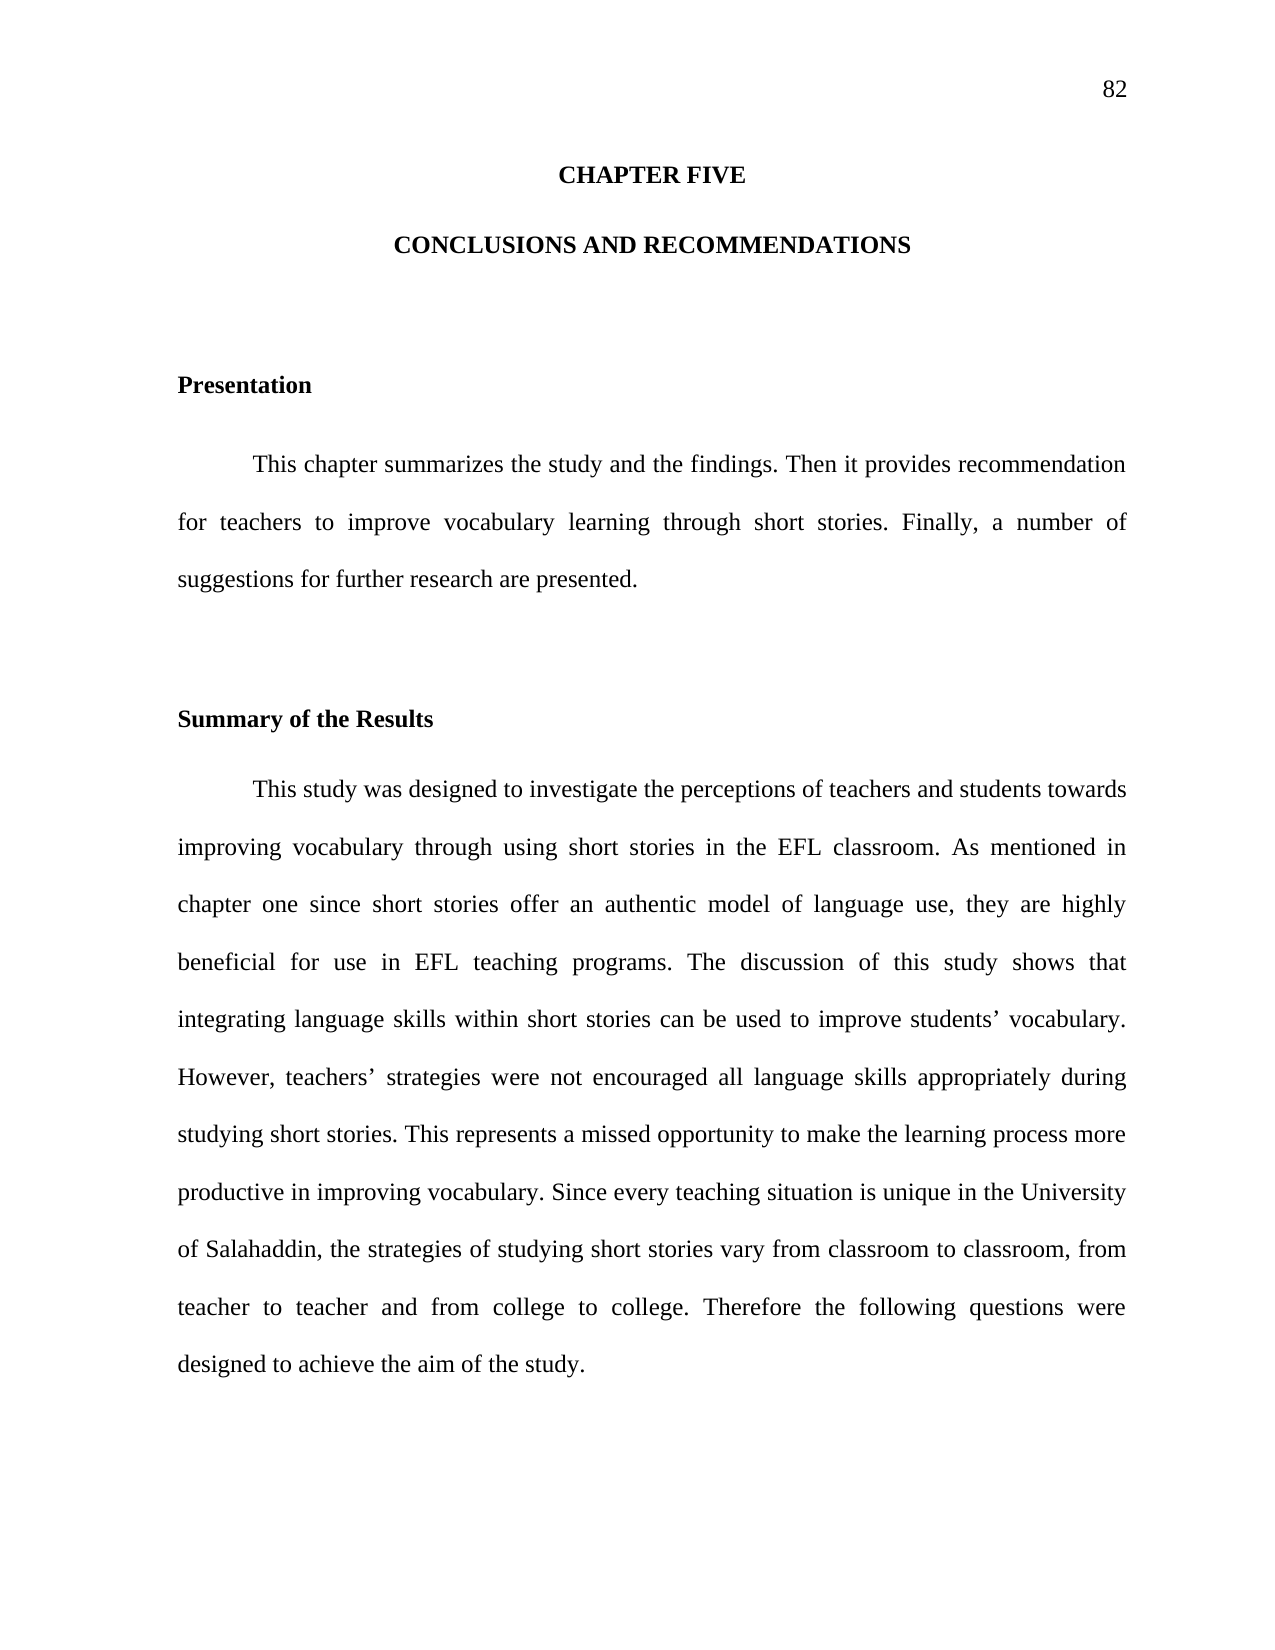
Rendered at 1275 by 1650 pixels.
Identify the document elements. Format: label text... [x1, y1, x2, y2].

text This chapter summarizes the study and the findings. Then it provides recommendation for teachers to improve vocabulary learning through short stories. Finally, a number of suggestions for further research are presented. [177, 449, 1127, 593]
text This study was designed to investigate the perceptions of teachers and students towards improving vocabulary through using short stories in the EFL classroom. As mentioned in chapter one since short stories offer an authentic model of language use, they are highly beneficial for use in EFL teaching programs. The discussion of this study shows that integrating language skills within short stories can be used to improve students’ vocabulary. However, teachers’ strategies were not encouraged all language skills appropriately during studying short stories. This represents a missed opportunity to make the learning process more productive in improving vocabulary. Since every teaching situation is unique in the University of Salahaddin, the strategies of studying short stories vary from classroom to classroom, from teacher to teacher and from college to college. Therefore the following questions were designed to achieve the aim of the study. [177, 774, 1127, 1378]
text CONCLUSIONS AND RECOMMENDATIONS [177, 230, 1127, 259]
text Summary of the Results [177, 704, 1127, 733]
text CHAPTER FIVE [177, 160, 1127, 189]
text Presentation [177, 370, 1127, 399]
